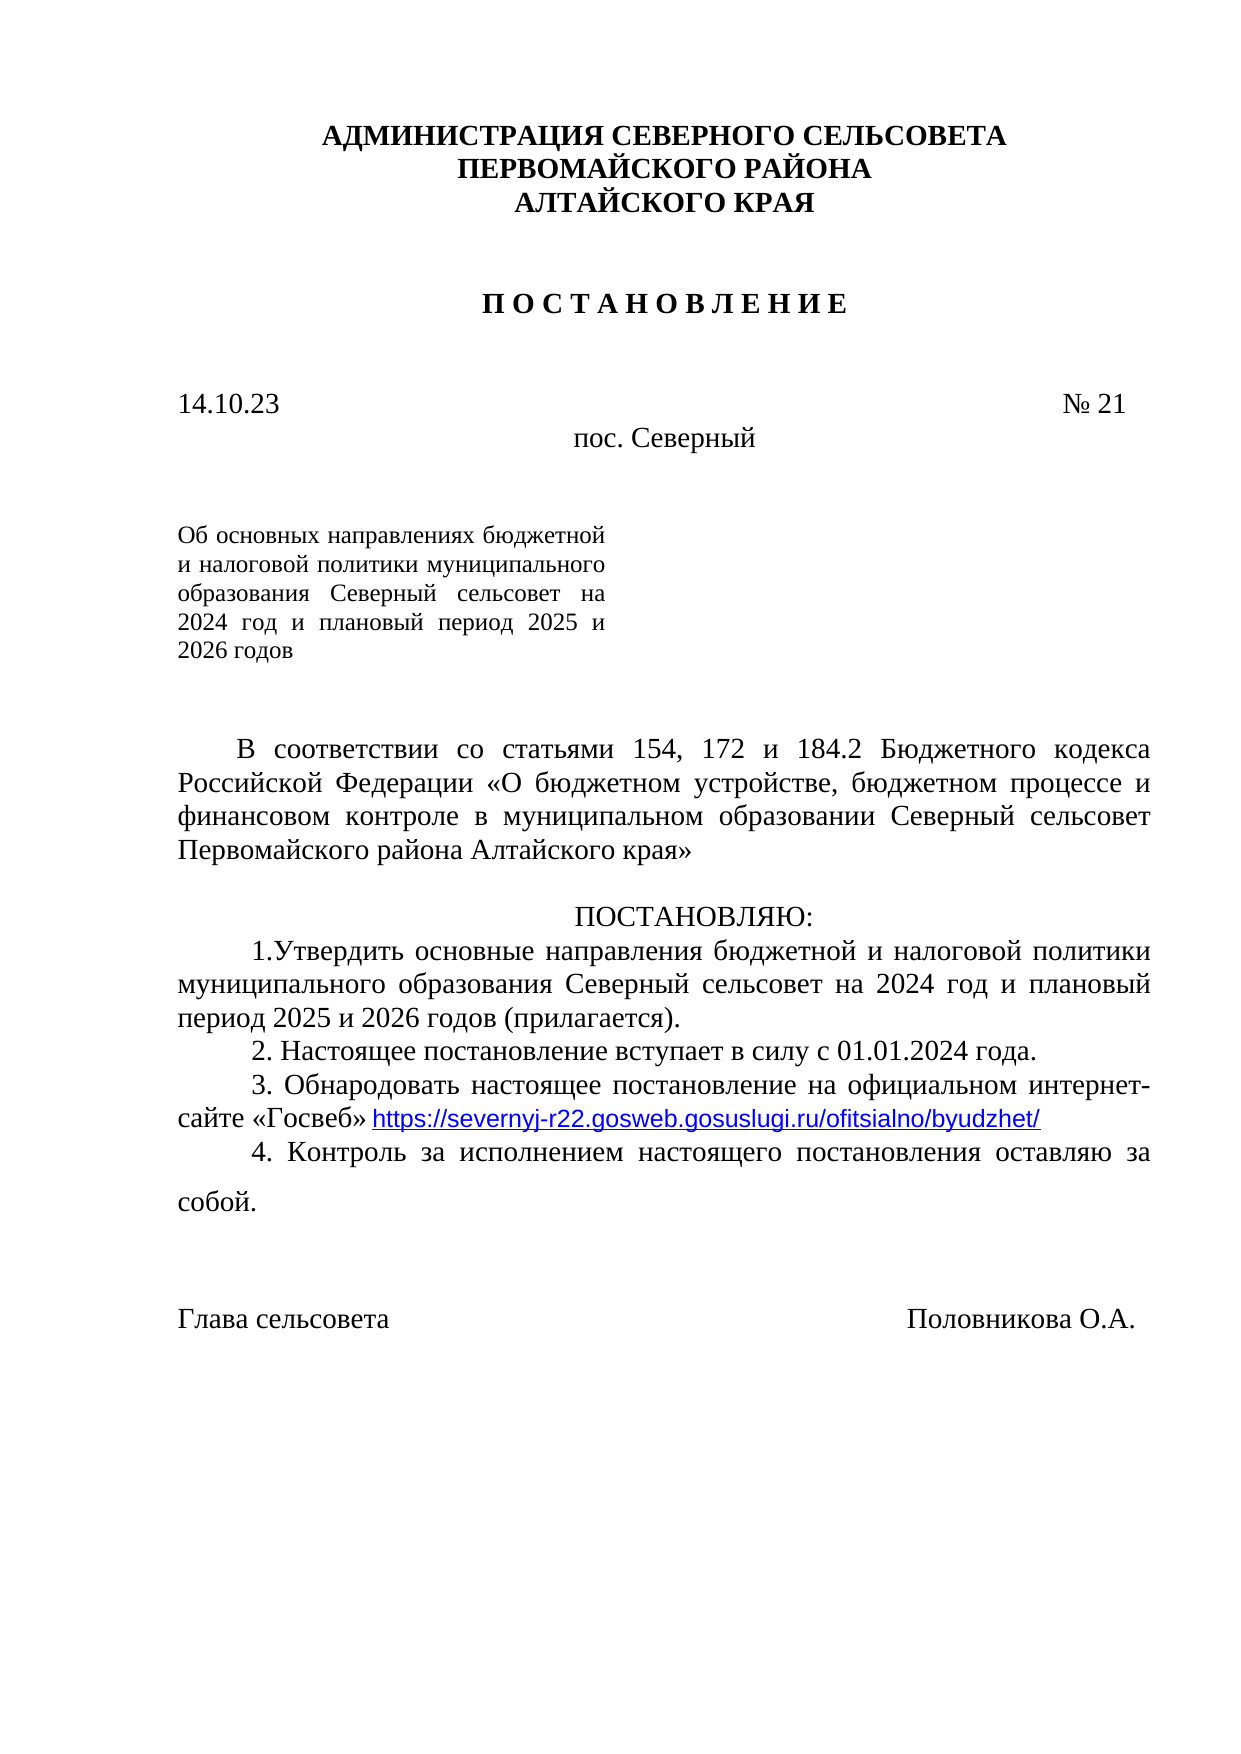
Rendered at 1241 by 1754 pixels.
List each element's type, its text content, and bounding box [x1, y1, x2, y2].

text В соответствии со статьями 154, 172 и 184.2 Бюджетного кодекса Российской Федерации «О бюджетном устройстве, бюджетном процессе и финансовом контроле в муниципальном образовании Северный сельсовет Первомайского района Алтайского края» [177, 731, 1152, 866]
text П О С Т А Н О В Л Е Н И Е [177, 286, 1152, 319]
text 1.Утвердить основные направления бюджетной и налоговой политики муниципального образования Северный сельсовет на 2024 год и плановый период 2025 и 2026 годов (прилагается). [177, 933, 1152, 1033]
text ПЕРВОМАЙСКОГО РАЙОНА [177, 152, 1152, 185]
text АЛТАЙСКОГО КРАЯ [177, 185, 1152, 219]
text 2. Настоящее постановление вступает в силу с 01.01.2024 года. [177, 1033, 1152, 1067]
text 3. Обнародовать настоящее постановление на официальном интернет-сайте «Госвеб» https://severnyj-r22.gosweb.gosuslugi.ru/ofitsialno/byudzhet/ [177, 1067, 1152, 1134]
text 14.10.23 № 21 [177, 386, 1152, 420]
text Об основных направлениях бюджетной и налоговой политики муниципального образования Северный сельсовет на 2024 год и плановый период 2025 и 2026 годов [177, 521, 606, 664]
text пос. Северный [177, 420, 1152, 453]
text 4. Контроль за исполнением настоящего постановления оставляю за собой. [177, 1134, 1152, 1218]
text ПОСТАНОВЛЯЮ: [177, 899, 1152, 933]
text АДМИНИСТРАЦИЯ СЕВЕРНОГО СЕЛЬСОВЕТА [177, 118, 1152, 152]
text Глава сельсовета Половникова О.А. [177, 1302, 1152, 1335]
